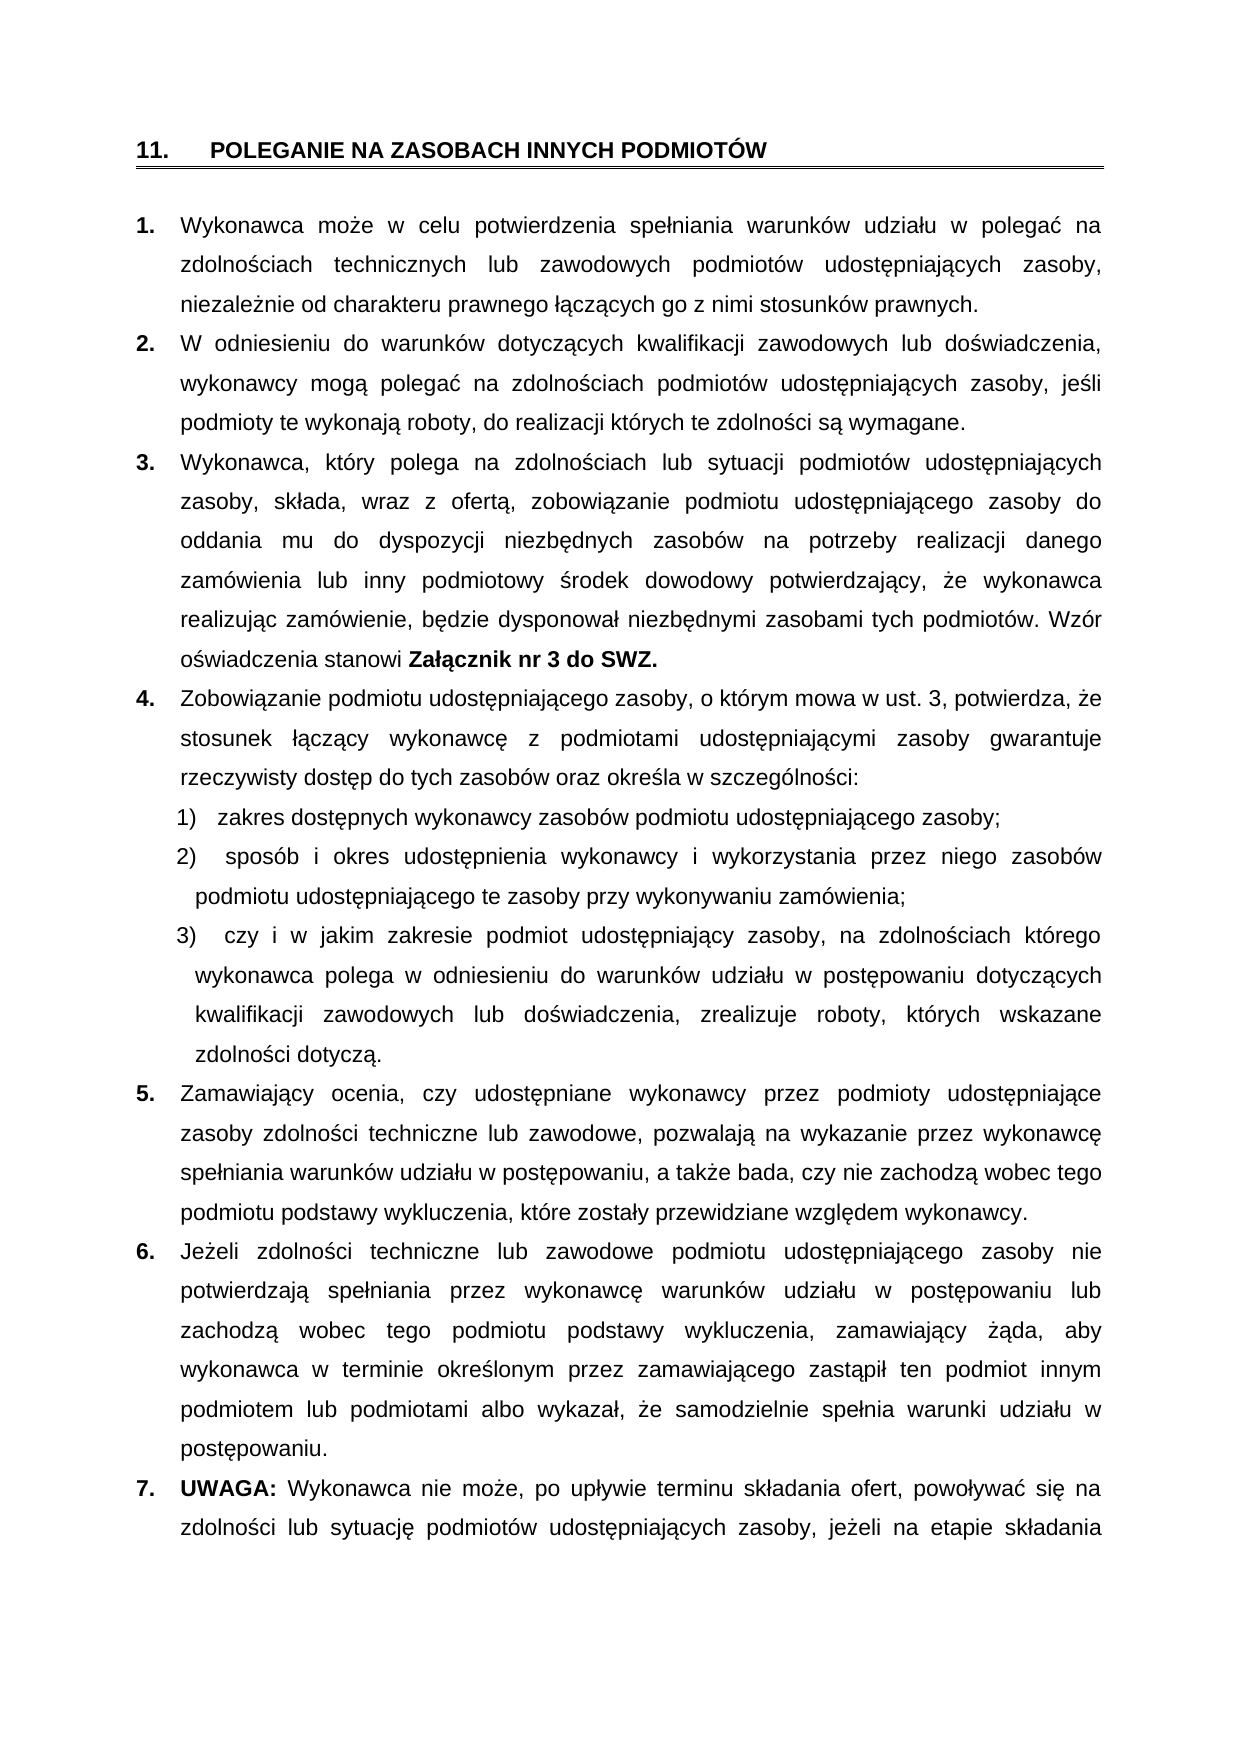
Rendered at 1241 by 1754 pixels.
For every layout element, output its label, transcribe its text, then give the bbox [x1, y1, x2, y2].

list czy i w jakim zakresie podmiot udostępniający zasoby, na zdolnościach którego wykonawca polega w odniesieniu do warunków udziału w postępowaniu dotyczących kwalifikacji zawodowych lub doświadczenia, zrealizuje roboty, których wskazane zdolności dotyczą. [176, 922, 1102, 1067]
list Zobowiązanie podmiotu udostępniającego zasoby, o którym mowa w ust. 3, potwierdza, że stosunek łączący wykonawcę z podmiotami udostępniającymi zasoby gwarantuje rzeczywisty dostęp do tych zasobów oraz określa w szczególności: [136, 685, 1102, 791]
list Wykonawca może w celu potwierdzenia spełniania warunków udziału w polegać na zdolnościach technicznych lub zawodowych podmiotów udostępniających zasoby, niezależnie od charakteru prawnego łączących go z nimi stosunków prawnych. [136, 212, 1102, 317]
list sposób i okres udostępnienia wykonawcy i wykorzystania przez niego zasobów podmiotu udostępniającego te zasoby przy wykonywaniu zamówienia; [176, 843, 1102, 909]
list W odniesieniu do warunków dotyczących kwalifikacji zawodowych lub doświadczenia, wykonawcy mogą polegać na zdolnościach podmiotów udostępniających zasoby, jeśli podmioty te wykonają roboty, do realizacji których te zdolności są wymagane. [136, 330, 1102, 435]
list Jeżeli zdolności techniczne lub zawodowe podmiotu udostępniającego zasoby nie potwierdzają spełniania przez wykonawcę warunków udziału w postępowaniu lub zachodzą wobec tego podmiotu podstawy wykluczenia, zamawiający żąda, aby wykonawca w terminie określonym przez zamawiającego zastąpił ten podmiot innym podmiotem lub podmiotami albo wykazał, że samodzielnie spełnia warunki udziału w postępowaniu. [136, 1238, 1102, 1462]
list Zamawiający ocenia, czy udostępniane wykonawcy przez podmioty udostępniające zasoby zdolności techniczne lub zawodowe, pozwalają na wykazanie przez wykonawcę spełniania warunków udziału w postępowaniu, a także bada, czy nie zachodzą wobec tego podmiotu podstawy wykluczenia, które zostały przewidziane względem wykonawcy. [136, 1080, 1102, 1225]
list POLEGANIE NA ZASOBACH INNYCH PODMIOTÓW [136, 136, 1104, 166]
list zakres dostępnych wykonawcy zasobów podmiotu udostępniającego zasoby; [176, 804, 1102, 830]
list Wykonawca, który polega na zdolnościach lub sytuacji podmiotów udostępniających zasoby, składa, wraz z ofertą, zobowiązanie podmiotu udostępniającego zasoby do oddania mu do dyspozycji niezbędnych zasobów na potrzeby realizacji danego zamówienia lub inny podmiotowy środek dowodowy potwierdzający, że wykonawca realizując zamówienie, będzie dysponował niezbędnymi zasobami tych podmiotów. Wzór oświadczenia stanowi Załącznik nr 3 do SWZ. [136, 448, 1102, 672]
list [136, 1475, 1102, 1541]
